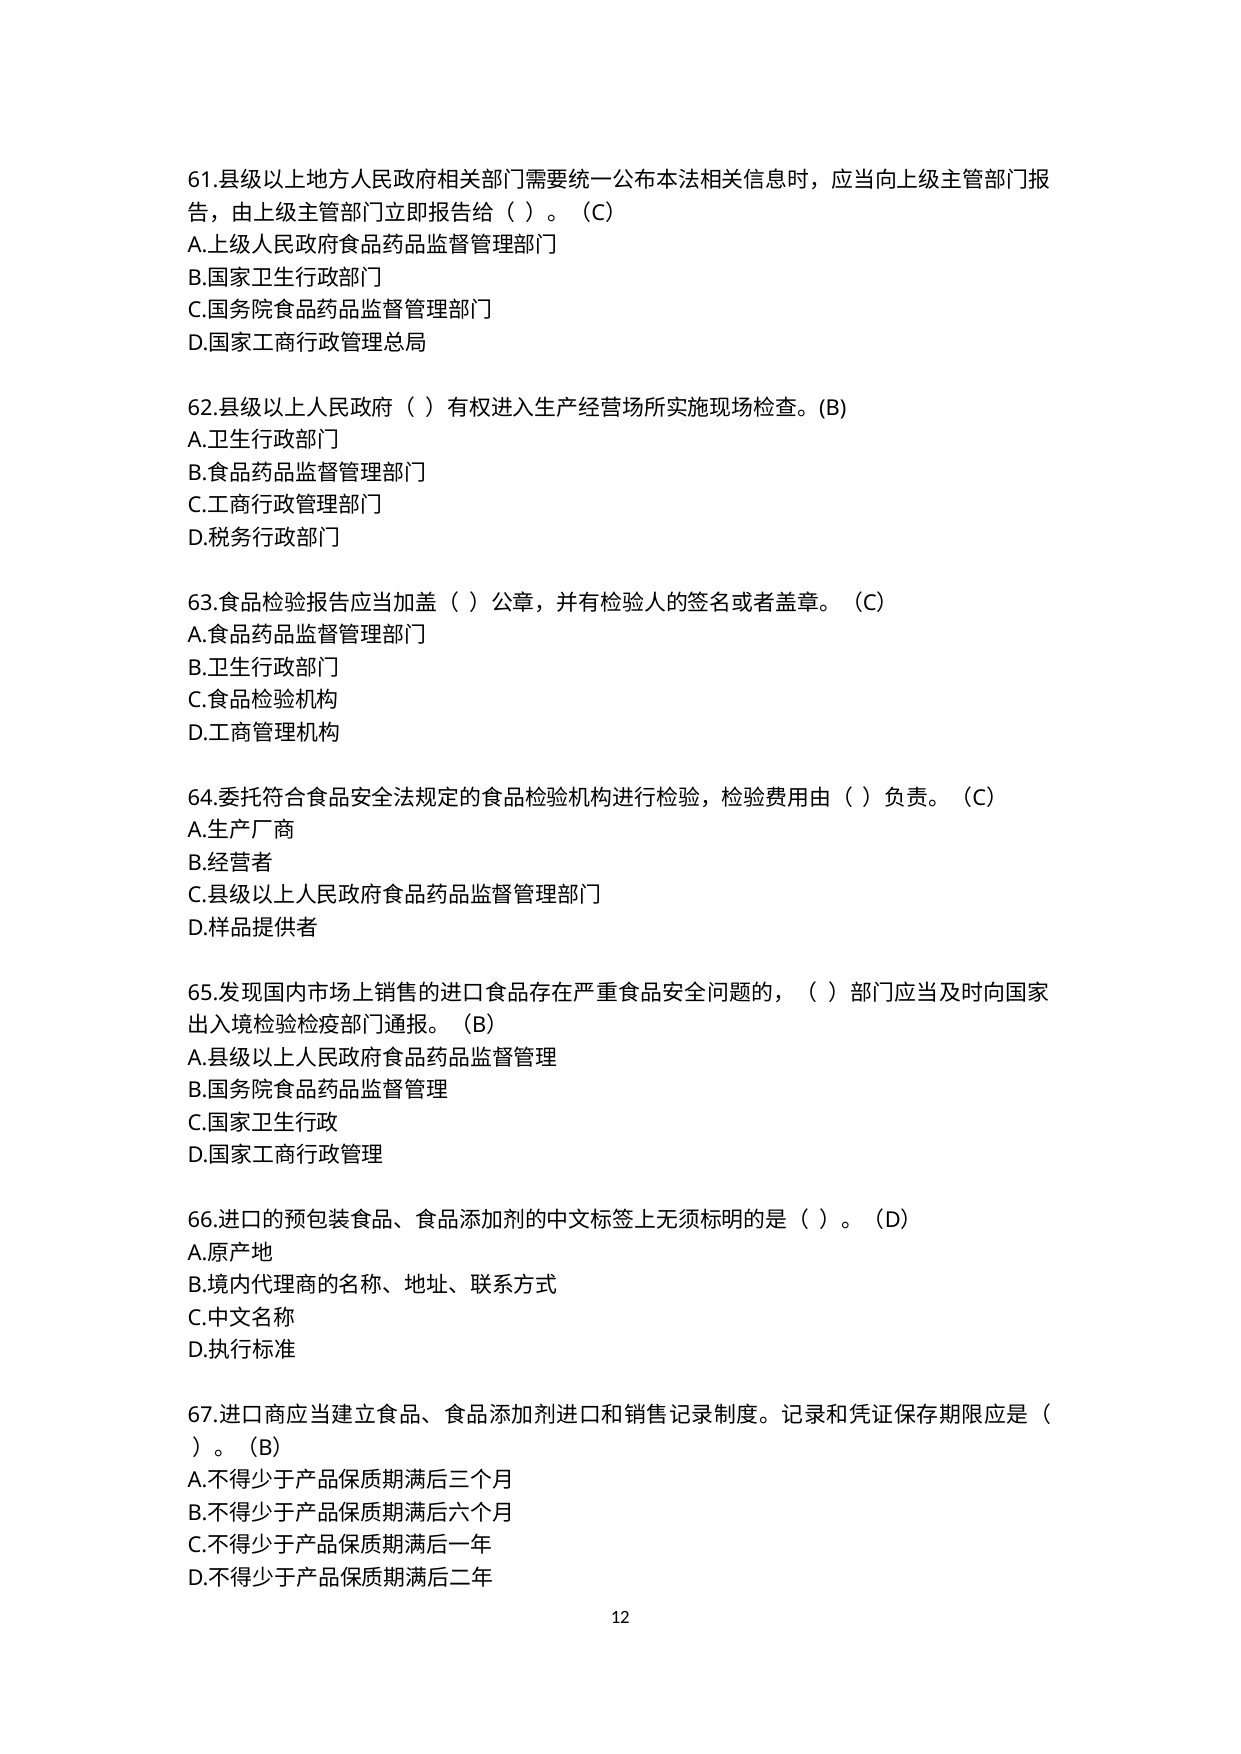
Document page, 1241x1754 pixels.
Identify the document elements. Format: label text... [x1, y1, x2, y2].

text B.经营者 [187, 844, 1053, 877]
text D.执行标准 [187, 1332, 1053, 1364]
text B.境内代理商的名称、地址、联系方式 [187, 1267, 1053, 1299]
text D.国家工商行政管理总局 [187, 324, 1053, 357]
text B.卫生行政部门 [187, 649, 1053, 682]
text 63.食品检验报告应当加盖（ ）公章，并有检验人的签名或者盖章。（C） [187, 584, 1053, 617]
text D.国家工商行政管理 [187, 1137, 1053, 1169]
text C.不得少于产品保质期满后一年 [187, 1527, 1053, 1559]
text 67.进口商应当建立食品、食品添加剂进口和销售记录制度。记录和凭证保存期限应是（ ）。（B） [187, 1397, 1053, 1462]
text C.县级以上人民政府食品药品监督管理部门 [187, 877, 1053, 909]
text B.食品药品监督管理部门 [187, 454, 1053, 487]
text 62.县级以上人民政府（ ）有权进入生产经营场所实施现场检查。(B) [187, 389, 1053, 422]
text A.食品药品监督管理部门 [187, 617, 1053, 649]
text 66.进口的预包装食品、食品添加剂的中文标签上无须标明的是（ ）。（D） [187, 1202, 1053, 1234]
text A.县级以上人民政府食品药品监督管理 [187, 1039, 1053, 1072]
text B.国务院食品药品监督管理 [187, 1072, 1053, 1104]
text A.原产地 [187, 1234, 1053, 1267]
text C.中文名称 [187, 1299, 1053, 1332]
text C.国务院食品药品监督管理部门 [187, 292, 1053, 324]
text 65.发现国内市场上销售的进口食品存在严重食品安全问题的，（ ）部门应当及时向国家出入境检验检疫部门通报。（B） [187, 974, 1053, 1039]
text D.税务行政部门 [187, 519, 1053, 552]
text B.不得少于产品保质期满后六个月 [187, 1494, 1053, 1527]
text D.工商管理机构 [187, 714, 1053, 747]
text C.国家卫生行政 [187, 1104, 1053, 1137]
text C.食品检验机构 [187, 682, 1053, 714]
text B.国家卫生行政部门 [187, 259, 1053, 292]
text A.卫生行政部门 [187, 422, 1053, 454]
text 61.县级以上地方人民政府相关部门需要统一公布本法相关信息时，应当向上级主管部门报告，由上级主管部门立即报告给（ ）。（C） [187, 162, 1053, 227]
text A.生产厂商 [187, 812, 1053, 844]
text D.不得少于产品保质期满后二年 [187, 1559, 1053, 1592]
text D.样品提供者 [187, 909, 1053, 942]
text A.上级人民政府食品药品监督管理部门 [187, 227, 1053, 259]
text A.不得少于产品保质期满后三个月 [187, 1462, 1053, 1494]
text 64.委托符合食品安全法规定的食品检验机构进行检验，检验费用由（ ）负责。（C） [187, 779, 1053, 812]
text C.工商行政管理部门 [187, 487, 1053, 519]
